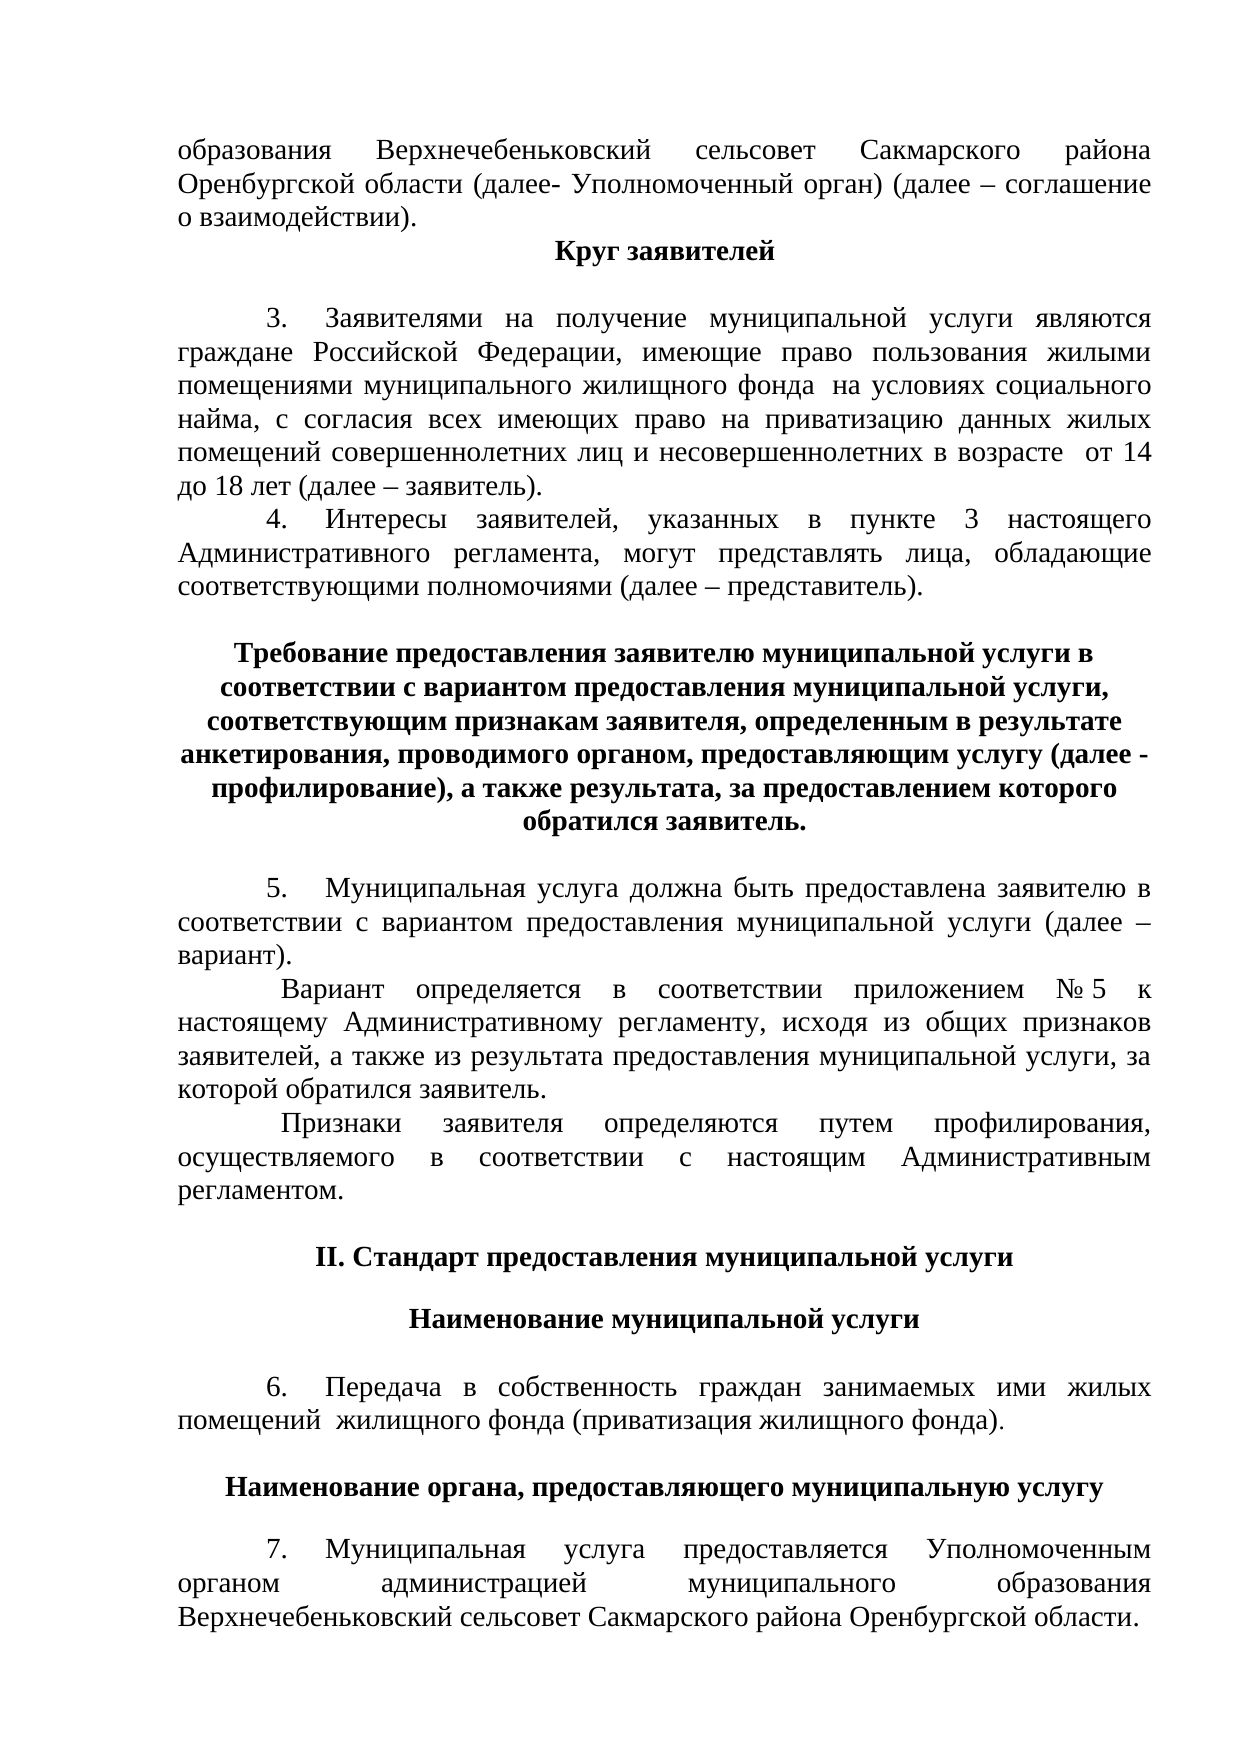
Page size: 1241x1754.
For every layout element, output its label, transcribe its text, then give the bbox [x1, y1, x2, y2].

list Муниципальная услуга предоставляется Уполномоченным органом администрацией муниципального образования Верхнечебеньковский сельсовет Сакмарского района Оренбургской области. [177, 1532, 1152, 1632]
list Муниципальная услуга должна быть предоставлена заявителю в соответствии с вариантом предоставления муниципальной услуги (далее – вариант). [177, 870, 1152, 971]
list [177, 132, 1152, 233]
text Требование предоставления заявителю муниципальной услуги в соответствии с вариантом предоставления муниципальной услуги, соответствующим признакам заявителя, определенным в результате анкетирования, проводимого органом, предоставляющим услугу (далее - профилирование), а также результата, за предоставлением которого обратился заявитель. [176, 636, 1152, 837]
text Круг заявителей [177, 233, 1152, 267]
subtitle Наименование муниципальной услуги [177, 1302, 1152, 1335]
list Передача в собственность граждан занимаемых ими жилых помещений жилищного фонда (приватизация жилищного фонда). [177, 1369, 1152, 1436]
subtitle II. Стандарт предоставления муниципальной услуги [177, 1239, 1152, 1273]
text Признаки заявителя определяются путем профилирования, осуществляемого в соответствии с настоящим Административным регламентом. [177, 1105, 1152, 1206]
text Вариант определяется в соответствии приложением № 5 к настоящему Административному регламенту, исходя из общих признаков заявителей, а также из результата предоставления муниципальной услуги, за которой обратился заявитель. [177, 971, 1152, 1105]
subtitle Наименование органа, предоставляющего муниципальную услугу [177, 1469, 1152, 1503]
list Заявителями на получение муниципальной услуги являются граждане Российской Федерации, имеющие право пользования жилыми помещениями муниципального жилищного фонда на условиях социального найма, с согласия всех имеющих право на приватизацию данных жилых помещений совершеннолетних лиц и несовершеннолетних в возрасте от 14 до 18 лет (далее – заявитель). [177, 300, 1152, 501]
list Интересы заявителей, указанных в пункте 3 настоящего Административного регламента, могут представлять лица, обладающие соответствующими полномочиями (далее – представитель). [177, 501, 1152, 602]
